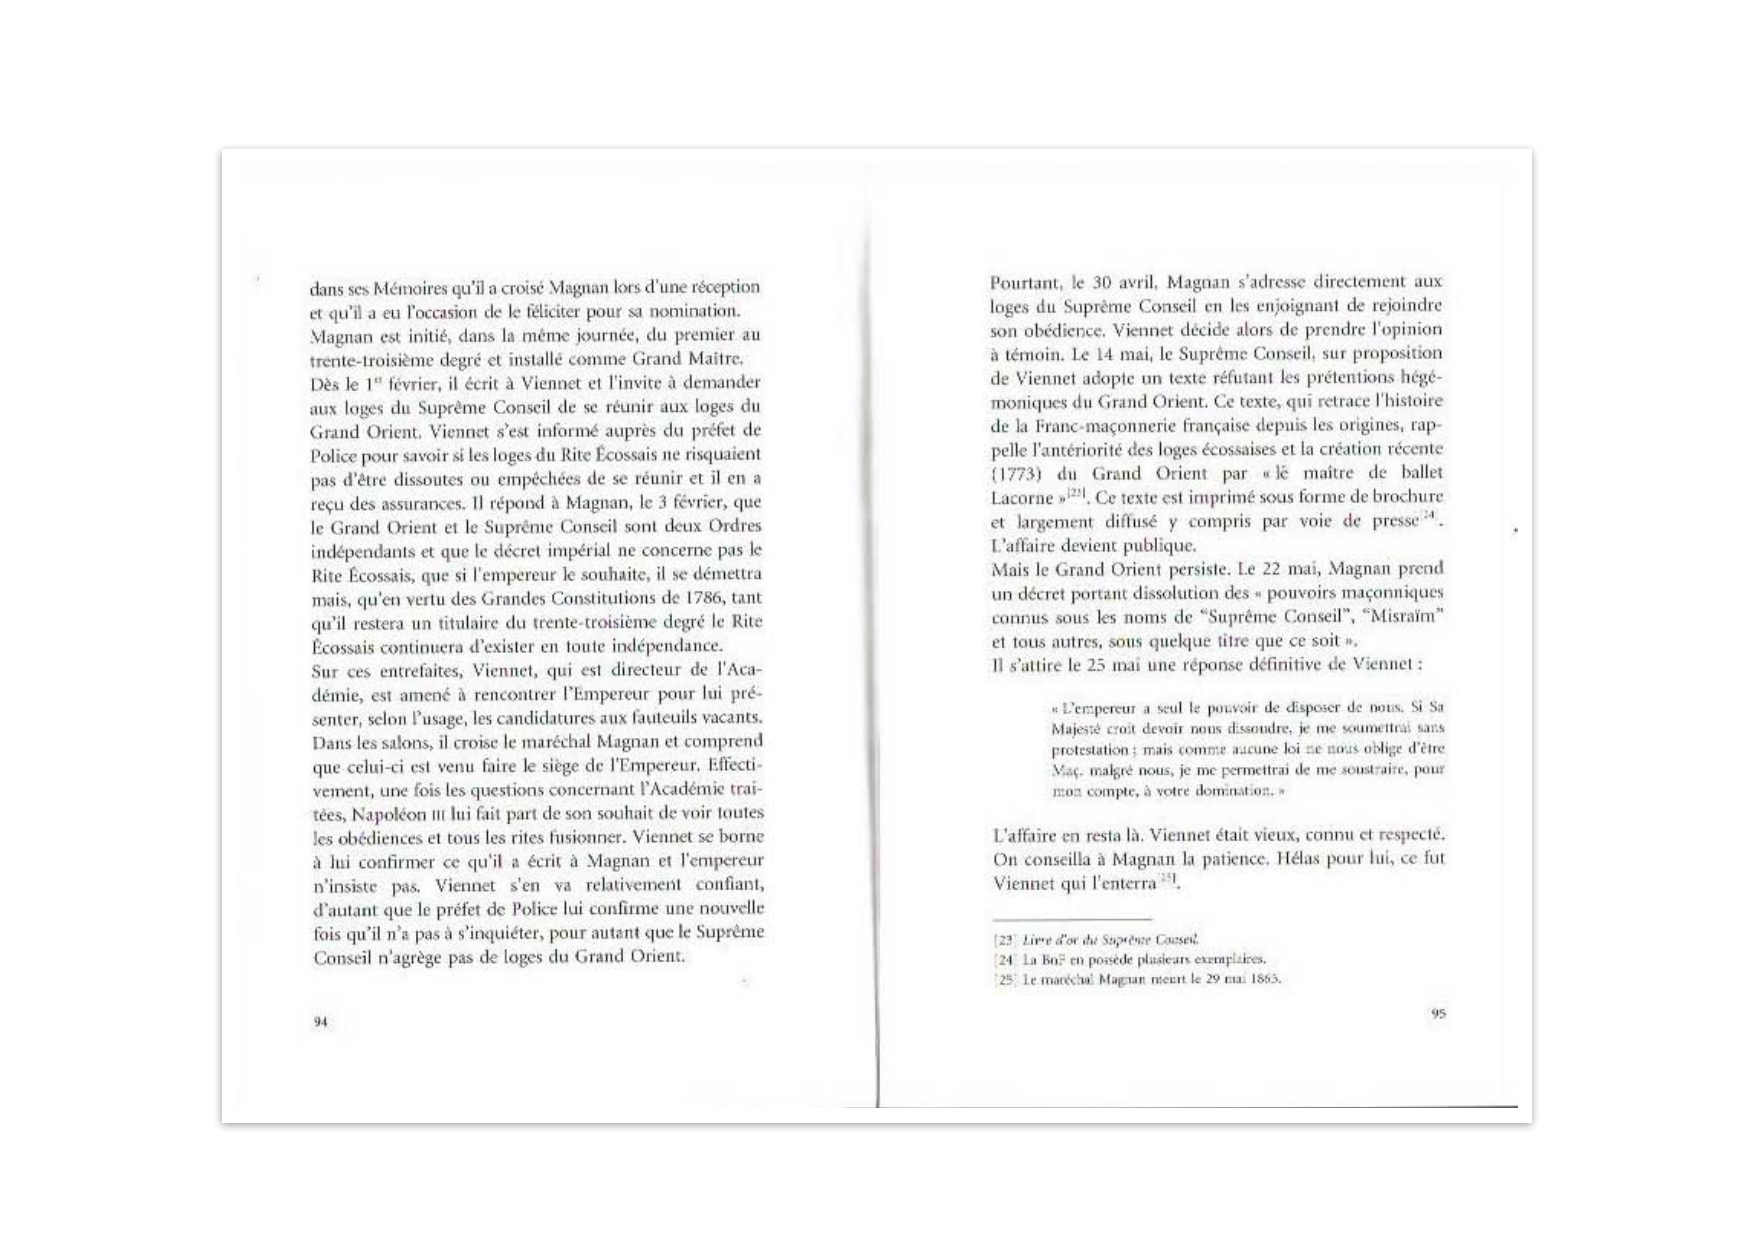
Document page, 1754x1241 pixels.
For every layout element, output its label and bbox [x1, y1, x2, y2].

picture [236, 163, 1518, 1108]
